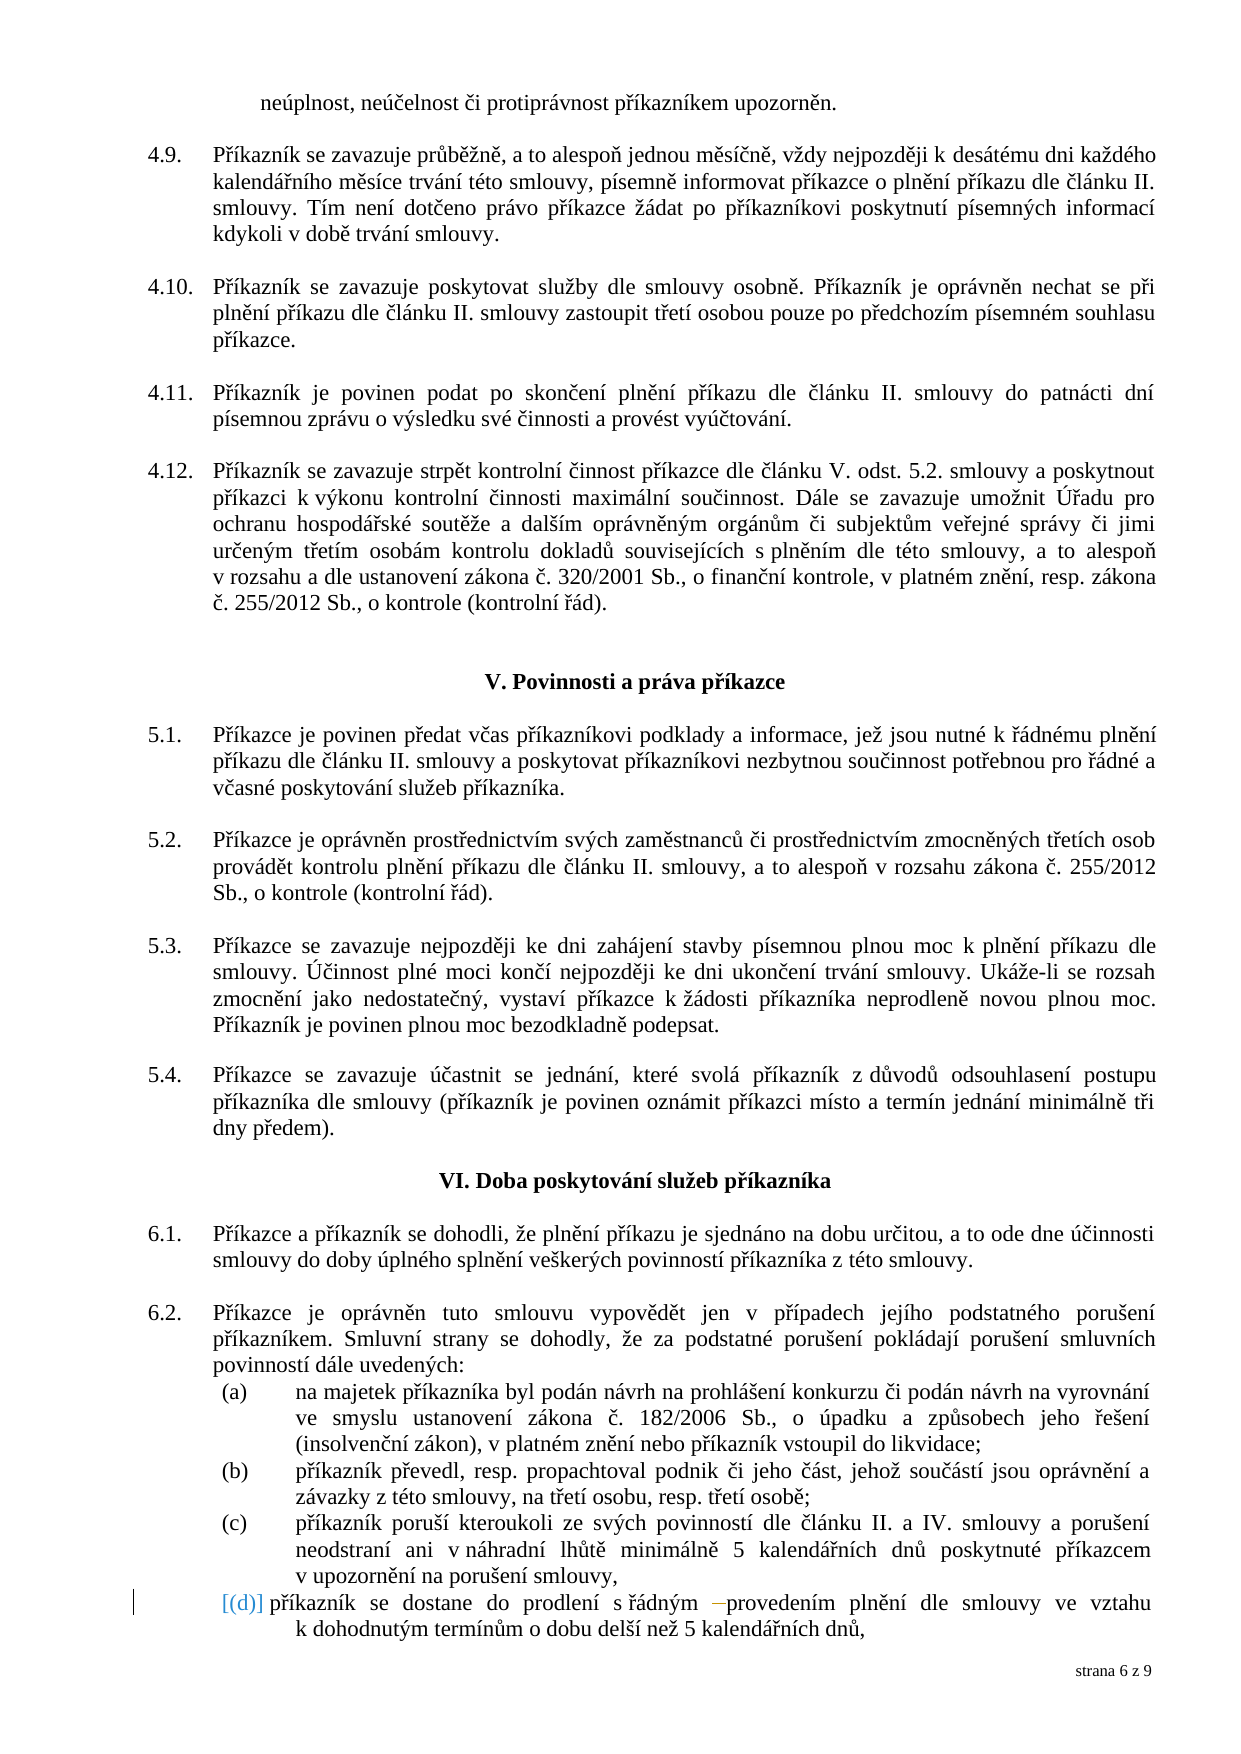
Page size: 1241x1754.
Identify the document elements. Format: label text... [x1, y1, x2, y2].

list na majetek příkazníka byl podán návrh na prohlášení konkurzu či podán návrh na vyrovnání ve smyslu ustanovení zákona č. 182/2006 Sb., o úpadku a způsobech jeho řešení (insolvenční zákon), v platném znění nebo příkazník vstoupil do likvidace; [222, 1378, 1152, 1457]
list příkazník se dostane do prodlení s řádným provedením plnění dle smlouvy ve vztahu k dohodnutým termínům o dobu delší než 5 kalendářních dnů, [222, 1588, 1152, 1641]
list Příkazce se zavazuje nejpozději ke dni zahájení stavby písemnou plnou moc k plnění příkazu dle smlouvy. Účinnost plné moci končí nejpozději ke dni ukončení trvání smlouvy. Ukáže-li se rozsah zmocnění jako nedostatečný, vystaví příkazce k žádosti příkazníka neprodleně novou plnou moc. Příkazník je povinen plnou moc bezodkladně podepsat. [148, 932, 1157, 1037]
list Příkazce je povinen předat včas příkazníkovi podklady a informace, jež jsou nutné k řádnému plnění příkazu dle článku II. smlouvy a poskytovat příkazníkovi nezbytnou součinnost potřebnou pro řádné a včasné poskytování služeb příkazníka. [148, 721, 1157, 800]
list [223, 89, 1157, 115]
list Příkazce se zavazuje účastnit se jednání, které svolá příkazník z důvodů odsouhlasení postupu příkazníka dle smlouvy (příkazník je povinen oznámit příkazci místo a termín jednání minimálně tři dny předem). [148, 1061, 1157, 1141]
list příkazník poruší kteroukoli ze svých povinností dle článku II. a IV. smlouvy a porušení neodstraní ani v náhradní lhůtě minimálně 5 kalendářních dnů poskytnuté příkazcem v upozornění na porušení smlouvy, [222, 1509, 1152, 1588]
text V. Povinnosti a práva příkazce [148, 668, 1122, 695]
list Příkazník se zavazuje poskytovat služby dle smlouvy osobně. Příkazník je oprávněn nechat se při plnění příkazu dle článku II. smlouvy zastoupit třetí osobou pouze po předchozím písemném souhlasu příkazce. [148, 273, 1157, 352]
list Příkazník se zavazuje průběžně, a to alespoň jednou měsíčně, vždy nejpozději k desátému dni každého kalendářního měsíce trvání této smlouvy, písemně informovat příkazce o plnění příkazu dle článku II. smlouvy. Tím není dotčeno právo příkazce žádat po příkazníkovi poskytnutí písemných informací kdykoli v době trvání smlouvy. [148, 141, 1157, 247]
list Příkazník je povinen podat po skončení plnění příkazu dle článku II. smlouvy do patnácti dní písemnou zprávu o výsledku své činnosti a provést vyúčtování. [148, 378, 1157, 431]
text VI. Doba poskytování služeb příkazníka [148, 1167, 1122, 1193]
list Příkazce je oprávněn prostřednictvím svých zaměstnanců či prostřednictvím zmocněných třetích osob provádět kontrolu plnění příkazu dle článku II. smlouvy, a to alespoň v rozsahu zákona č. 255/2012 Sb., o kontrole (kontrolní řád). [148, 827, 1157, 906]
list Příkazce je oprávněn tuto smlouvu vypovědět jen v případech jejího podstatného porušení příkazníkem. Smluvní strany se dohodly, že za podstatné porušení pokládají porušení smluvních povinností dále uvedených: [148, 1299, 1157, 1378]
list příkazník převedl, resp. propachtoval podnik či jeho část, jehož součástí jsou oprávnění a závazky z této smlouvy, na třetí osobu, resp. třetí osobě; [222, 1457, 1152, 1509]
list Příkazce a příkazník se dohodli, že plnění příkazu je sjednáno na dobu určitou, a to ode dne účinnosti smlouvy do doby úplného splnění veškerých povinností příkazníka z této smlouvy. [148, 1219, 1157, 1272]
list Příkazník se zavazuje strpět kontrolní činnost příkazce dle článku V. odst. 5.2. smlouvy a poskytnout příkazci k výkonu kontrolní činnosti maximální součinnost. Dále se zavazuje umožnit Úřadu pro ochranu hospodářské soutěže a dalším oprávněným orgánům či subjektům veřejné správy či jimi určeným třetím osobám kontrolu dokladů souvisejících s plněním dle této smlouvy, a to alespoň v rozsahu a dle ustanovení zákona č. 320/2001 Sb., o finanční kontrole, v platném znění, resp. zákona č. 255/2012 Sb., o kontrole (kontrolní řád). [148, 458, 1157, 616]
